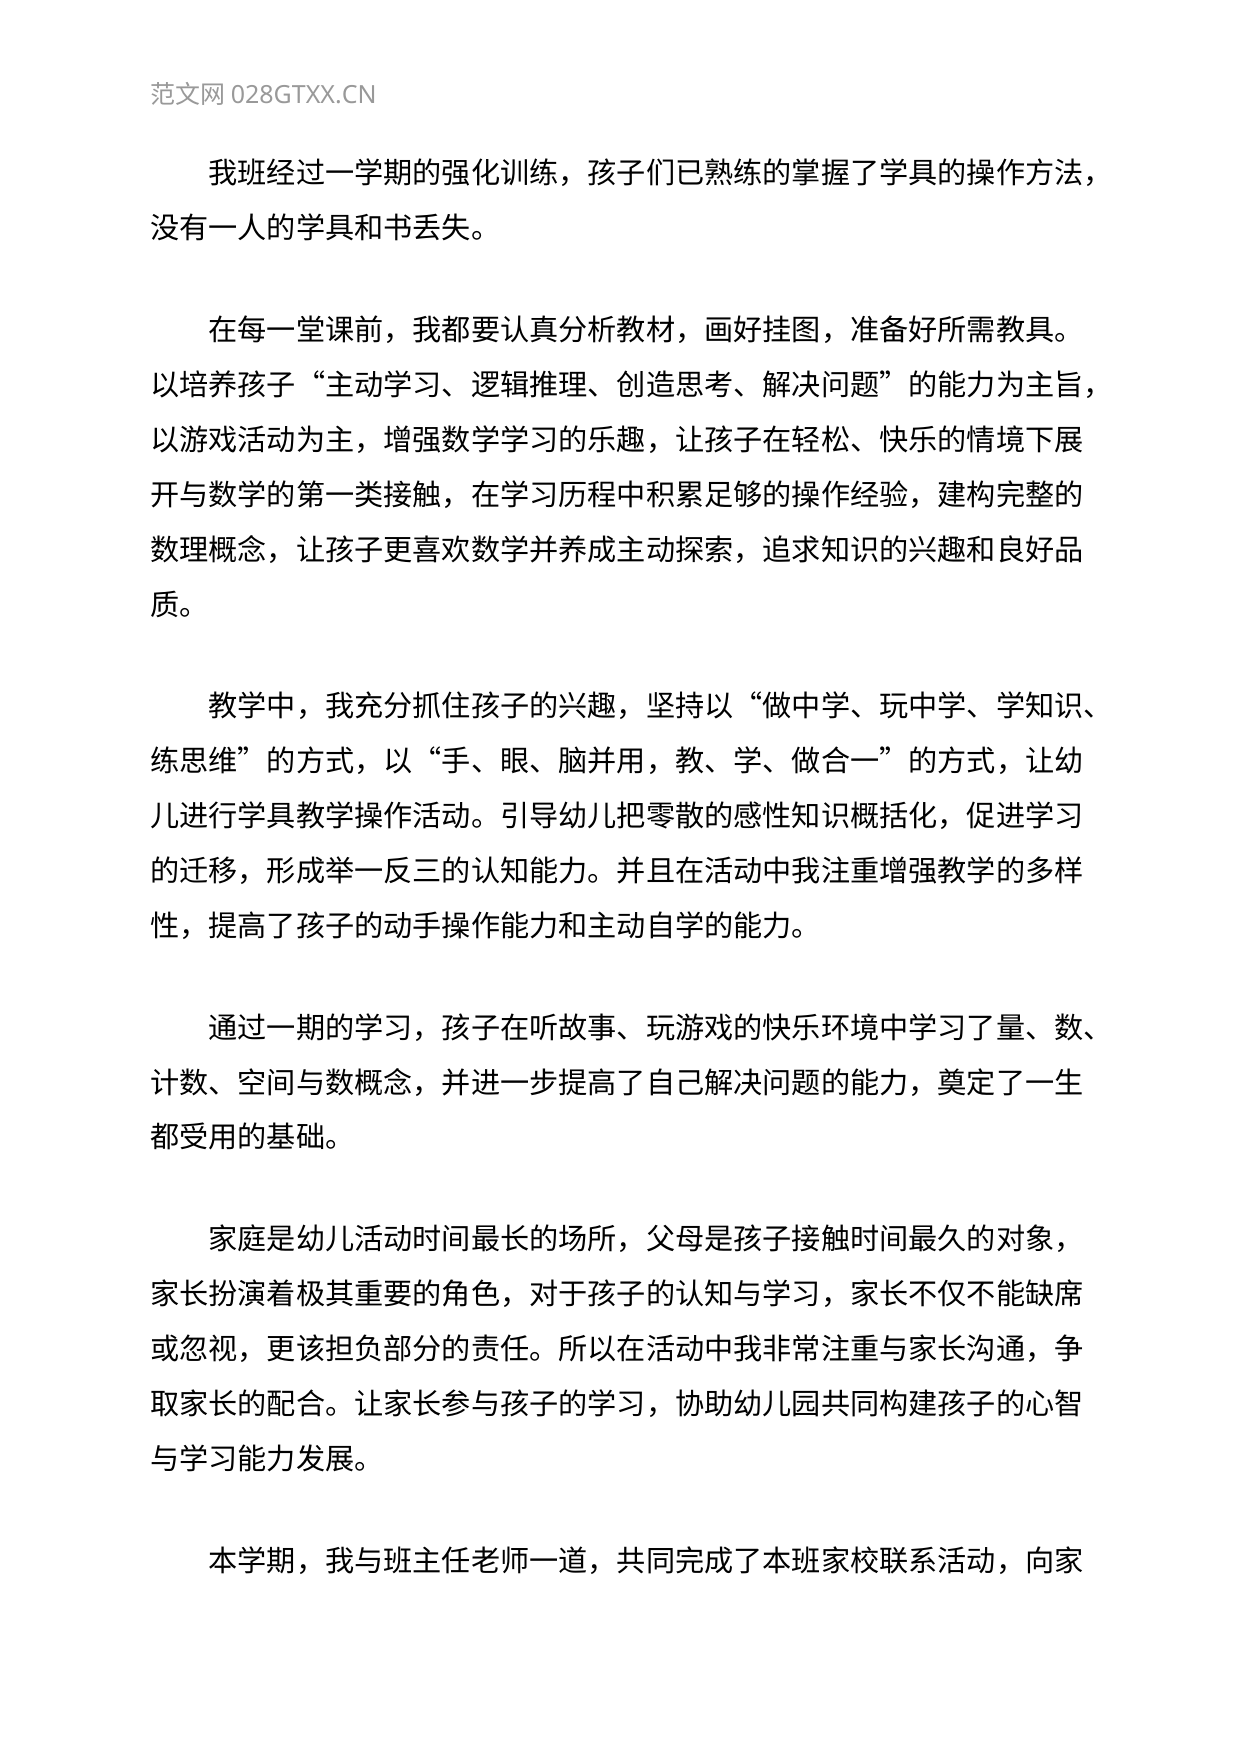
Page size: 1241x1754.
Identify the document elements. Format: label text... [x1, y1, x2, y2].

text 家庭是幼儿活动时间最长的场所，父母是孩子接触时间最久的对象，家长扮演着极其重要的角色，对于孩子的认知与学习，家长不仅不能缺席或忽视，更该担负部分的责任。所以在活动中我非常注重与家长沟通，争取家长的配合。让家长参与孩子的学习，协助幼儿园共同构建孩子的心智与学习能力发展。 [150, 1216, 1090, 1478]
text 我班经过一学期的强化训练，孩子们已熟练的掌握了学具的操作方法，没有一人的学具和书丢失。 [150, 150, 1090, 247]
text 教学中，我充分抓住孩子的兴趣，坚持以“做中学、玩中学、学知识、练思维”的方式，以“手、眼、脑并用，教、学、做合一”的方式，让幼儿进行学具教学操作活动。引导幼儿把零散的感性知识概括化，促进学习的迁移，形成举一反三的认知能力。并且在活动中我注重增强教学的多样性，提高了孩子的动手操作能力和主动自学的能力。 [150, 683, 1090, 945]
text 通过一期的学习，孩子在听故事、玩游戏的快乐环境中学习了量、数、计数、空间与数概念，并进一步提高了自己解决问题的能力，奠定了一生都受用的基础。 [150, 1004, 1090, 1156]
text 在每一堂课前，我都要认真分析教材，画好挂图，准备好所需教具。以培养孩子“主动学习、逻辑推理、创造思考、解决问题”的能力为主旨，以游戏活动为主，增强数学学习的乐趣，让孩子在轻松、快乐的情境下展开与数学的第一类接触，在学习历程中积累足够的操作经验，建构完整的数理概念，让孩子更喜欢数学并养成主动探索，追求知识的兴趣和良好品质。 [150, 307, 1090, 623]
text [150, 1537, 1090, 1579]
